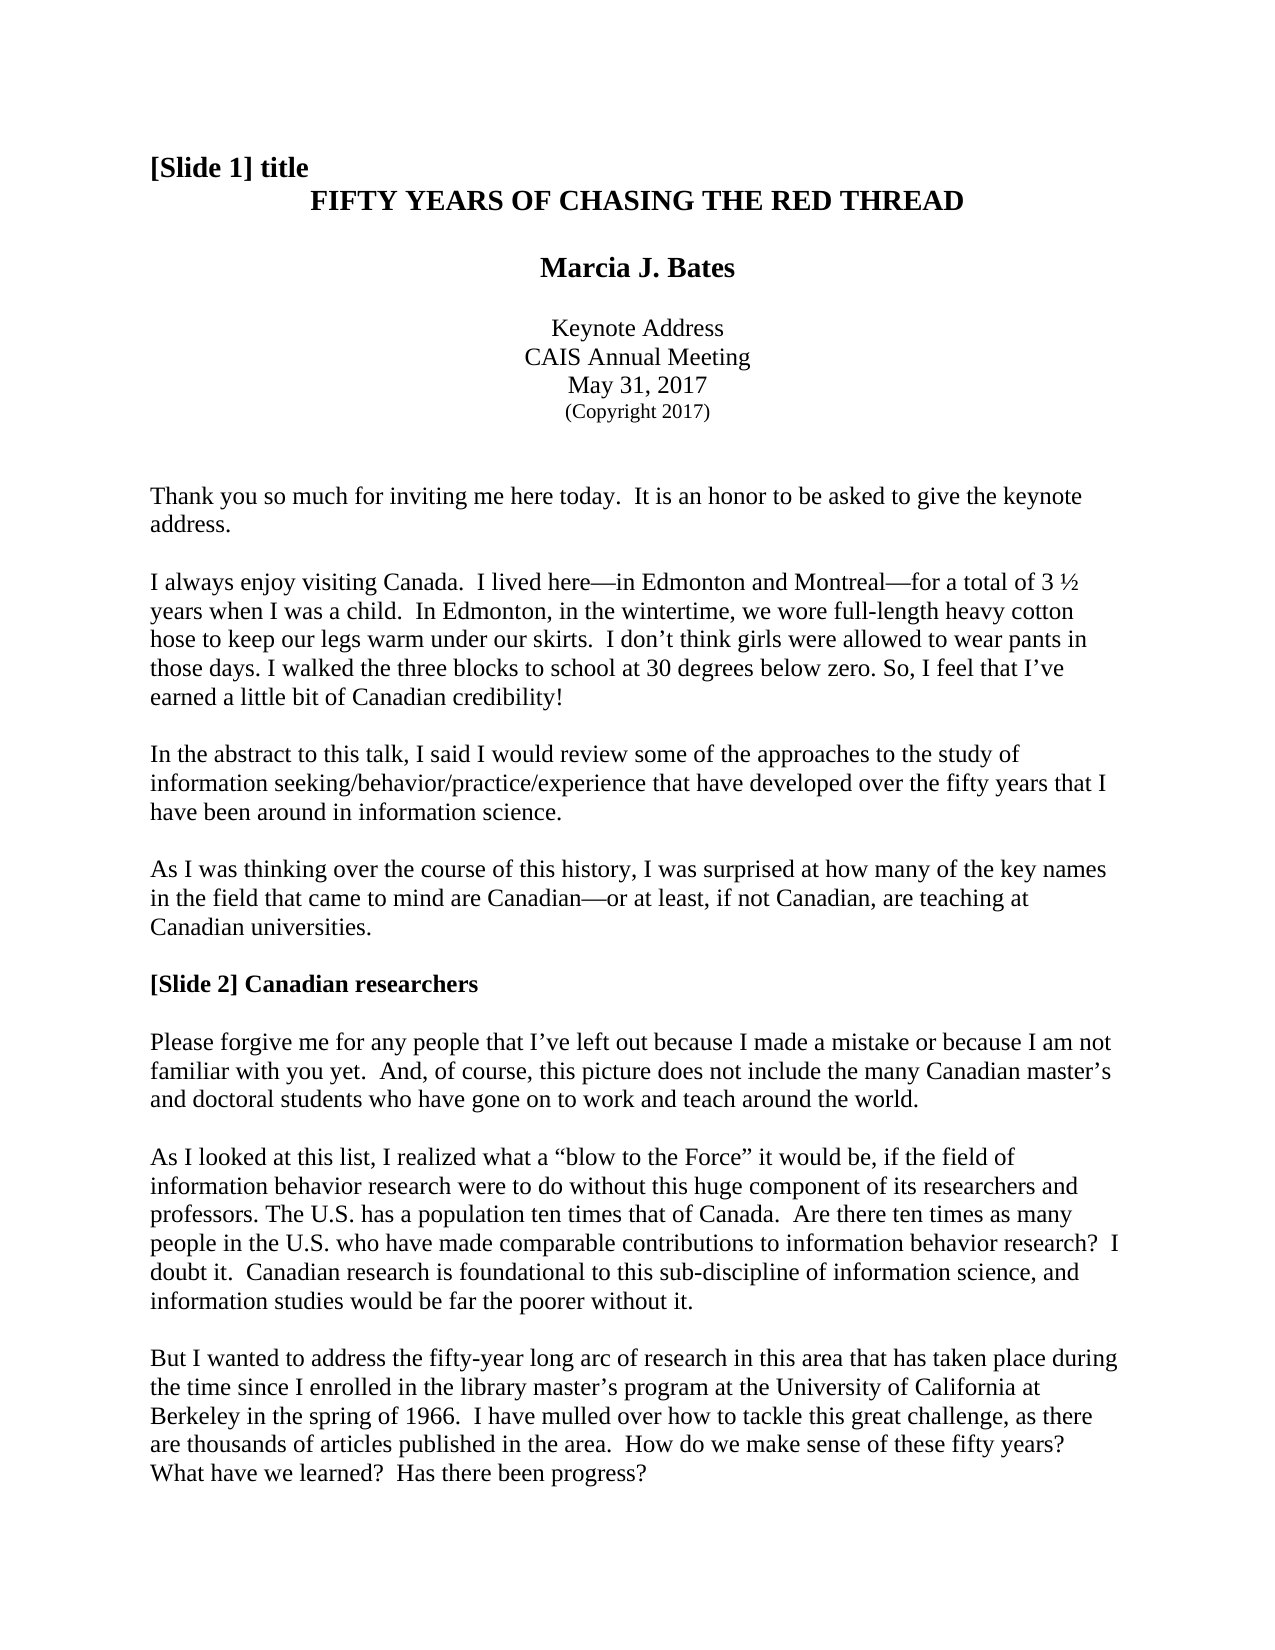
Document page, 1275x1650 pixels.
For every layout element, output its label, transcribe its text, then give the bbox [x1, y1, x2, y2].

text Keynote Address [150, 313, 1125, 342]
text Thank you so much for inviting me here today. It is an honor to be asked to give the keynote address. [150, 481, 1125, 538]
text (Copyright 2017) [150, 399, 1125, 423]
text [Slide 1] title [150, 150, 1125, 183]
text In the abstract to this talk, I said I would review some of the approaches to the study of information seeking/behavior/practice/experience that have developed over the fifty years that I have been around in information science. [150, 739, 1125, 826]
text FIFTY YEARS OF CHASING THE RED THREAD [150, 183, 1125, 217]
text [Slide 2] Canadian researchers [150, 969, 1125, 998]
text As I was thinking over the course of this history, I was surprised at how many of the key names in the field that came to mind are Canadian—or at least, if not Canadian, are teaching at Canadian universities. [150, 854, 1125, 941]
text I always enjoy visiting Canada. I lived here—in Edmonton and Montreal—for a total of 3 ½ years when I was a child. In Edmonton, in the wintertime, we wore full-length heavy cotton hose to keep our legs warm under our skirts. I don’t think girls were allowed to wear pants in those days. I walked the three blocks to school at 30 degrees below zero. So, I feel that I’ve earned a little bit of Canadian credibility! [150, 567, 1125, 711]
text CAIS Annual Meeting [150, 342, 1125, 370]
text May 31, 2017 [150, 370, 1125, 399]
text As I looked at this list, I realized what a “blow to the Force” it would be, if the field of information behavior research were to do without this huge component of its researchers and professors. The U.S. has a population ten times that of Canada. Are there ten times as many people in the U.S. who have made comparable contributions to information behavior research? I doubt it. Canadian research is foundational to this sub-discipline of information science, and information studies would be far the poorer without it. [150, 1142, 1125, 1314]
text Marcia J. Bates [150, 251, 1125, 284]
text But I wanted to address the fifty-year long arc of research in this area that has taken place during the time since I enrolled in the library master’s program at the University of California at Berkeley in the spring of 1966. I have mulled over how to tackle this great challenge, as there are thousands of articles published in the area. How do we make sense of these fifty years? What have we learned? Has there been progress? [150, 1343, 1125, 1487]
text Please forgive me for any people that I’ve left out because I made a mistake or because I am not familiar with you yet. And, of course, this picture does not include the many Canadian master’s and doctoral students who have gone on to work and teach around the world. [150, 1027, 1125, 1113]
